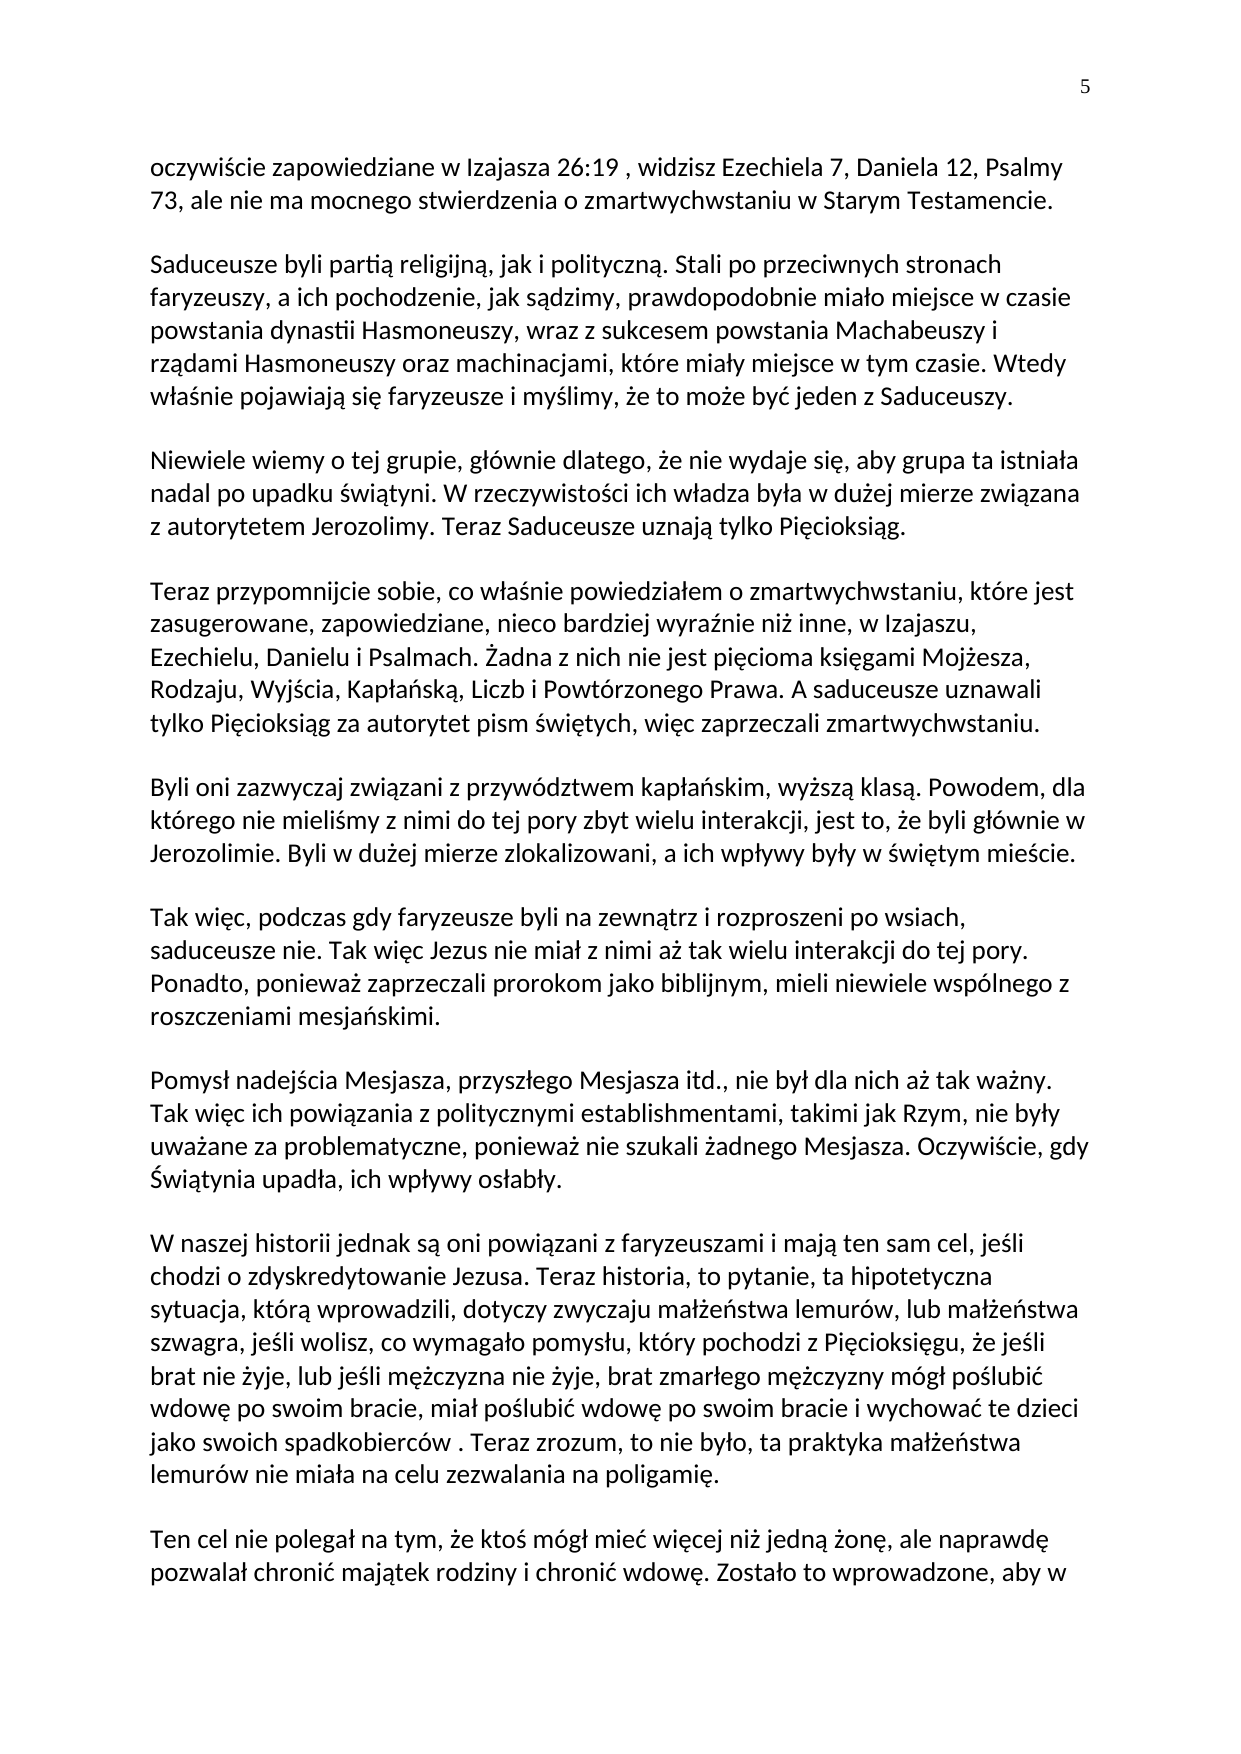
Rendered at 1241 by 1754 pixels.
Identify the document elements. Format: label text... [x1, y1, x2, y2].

text Tak więc, podczas gdy faryzeusze byli na zewnątrz i rozproszeni po wsiach, saduceusze nie. Tak więc Jezus nie miał z nimi aż tak wielu interakcji do tej pory. Ponadto, ponieważ zaprzeczali prorokom jako biblijnym, mieli niewiele wspólnego z roszczeniami mesjańskimi. [150, 900, 1090, 1032]
text Pomysł nadejścia Mesjasza, przyszłego Mesjasza itd., nie był dla nich aż tak ważny. Tak więc ich powiązania z politycznymi establishmentami, takimi jak Rzym, nie były uważane za problematyczne, ponieważ nie szukali żadnego Mesjasza. Oczywiście, gdy Świątynia upadła, ich wpływy osłabły. [150, 1063, 1090, 1195]
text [150, 1522, 1090, 1588]
text W naszej historii jednak są oni powiązani z faryzeuszami i mają ten sam cel, jeśli chodzi o zdyskredytowanie Jezusa. Teraz historia, to pytanie, ta hipotetyczna sytuacja, którą wprowadzili, dotyczy zwyczaju małżeństwa lemurów, lub małżeństwa szwagra, jeśli wolisz, co wymagało pomysłu, który pochodzi z Pięcioksięgu, że jeśli brat nie żyje, lub jeśli mężczyzna nie żyje, brat zmarłego mężczyzny mógł poślubić wdowę po swoim bracie, miał poślubić wdowę po swoim bracie i wychować te dzieci jako swoich spadkobierców . Teraz zrozum, to nie było, ta praktyka małżeństwa lemurów nie miała na celu zezwalania na poligamię. [150, 1227, 1090, 1491]
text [150, 150, 1090, 216]
text Teraz przypomnijcie sobie, co właśnie powiedziałem o zmartwychwstaniu, które jest zasugerowane, zapowiedziane, nieco bardziej wyraźnie niż inne, w Izajaszu, Ezechielu, Danielu i Psalmach. Żadna z nich nie jest pięcioma księgami Mojżesza, Rodzaju, Wyjścia, Kapłańską, Liczb i Powtórzonego Prawa. A saduceusze uznawali tylko Pięcioksiąg za autorytet pism świętych, więc zaprzeczali zmartwychwstaniu. [150, 574, 1090, 739]
text Byli oni zazwyczaj związani z przywództwem kapłańskim, wyższą klasą. Powodem, dla którego nie mieliśmy z nimi do tej pory zbyt wielu interakcji, jest to, że byli głównie w Jerozolimie. Byli w dużej mierze zlokalizowani, a ich wpływy były w świętym mieście. [150, 770, 1090, 869]
text Saduceusze byli partią religijną, jak i polityczną. Stali po przeciwnych stronach faryzeuszy, a ich pochodzenie, jak sądzimy, prawdopodobnie miało miejsce w czasie powstania dynastii Hasmoneuszy, wraz z sukcesem powstania Machabeuszy i rządami Hasmoneuszy oraz machinacjami, które miały miejsce w tym czasie. Wtedy właśnie pojawiają się faryzeusze i myślimy, że to może być jeden z Saduceuszy. [150, 247, 1090, 412]
text Niewiele wiemy o tej grupie, głównie dlatego, że nie wydaje się, aby grupa ta istniała nadal po upadku świątyni. W rzeczywistości ich władza była w dużej mierze związana z autorytetem Jerozolimy. Teraz Saduceusze uznają tylko Pięcioksiąg. [150, 443, 1090, 542]
